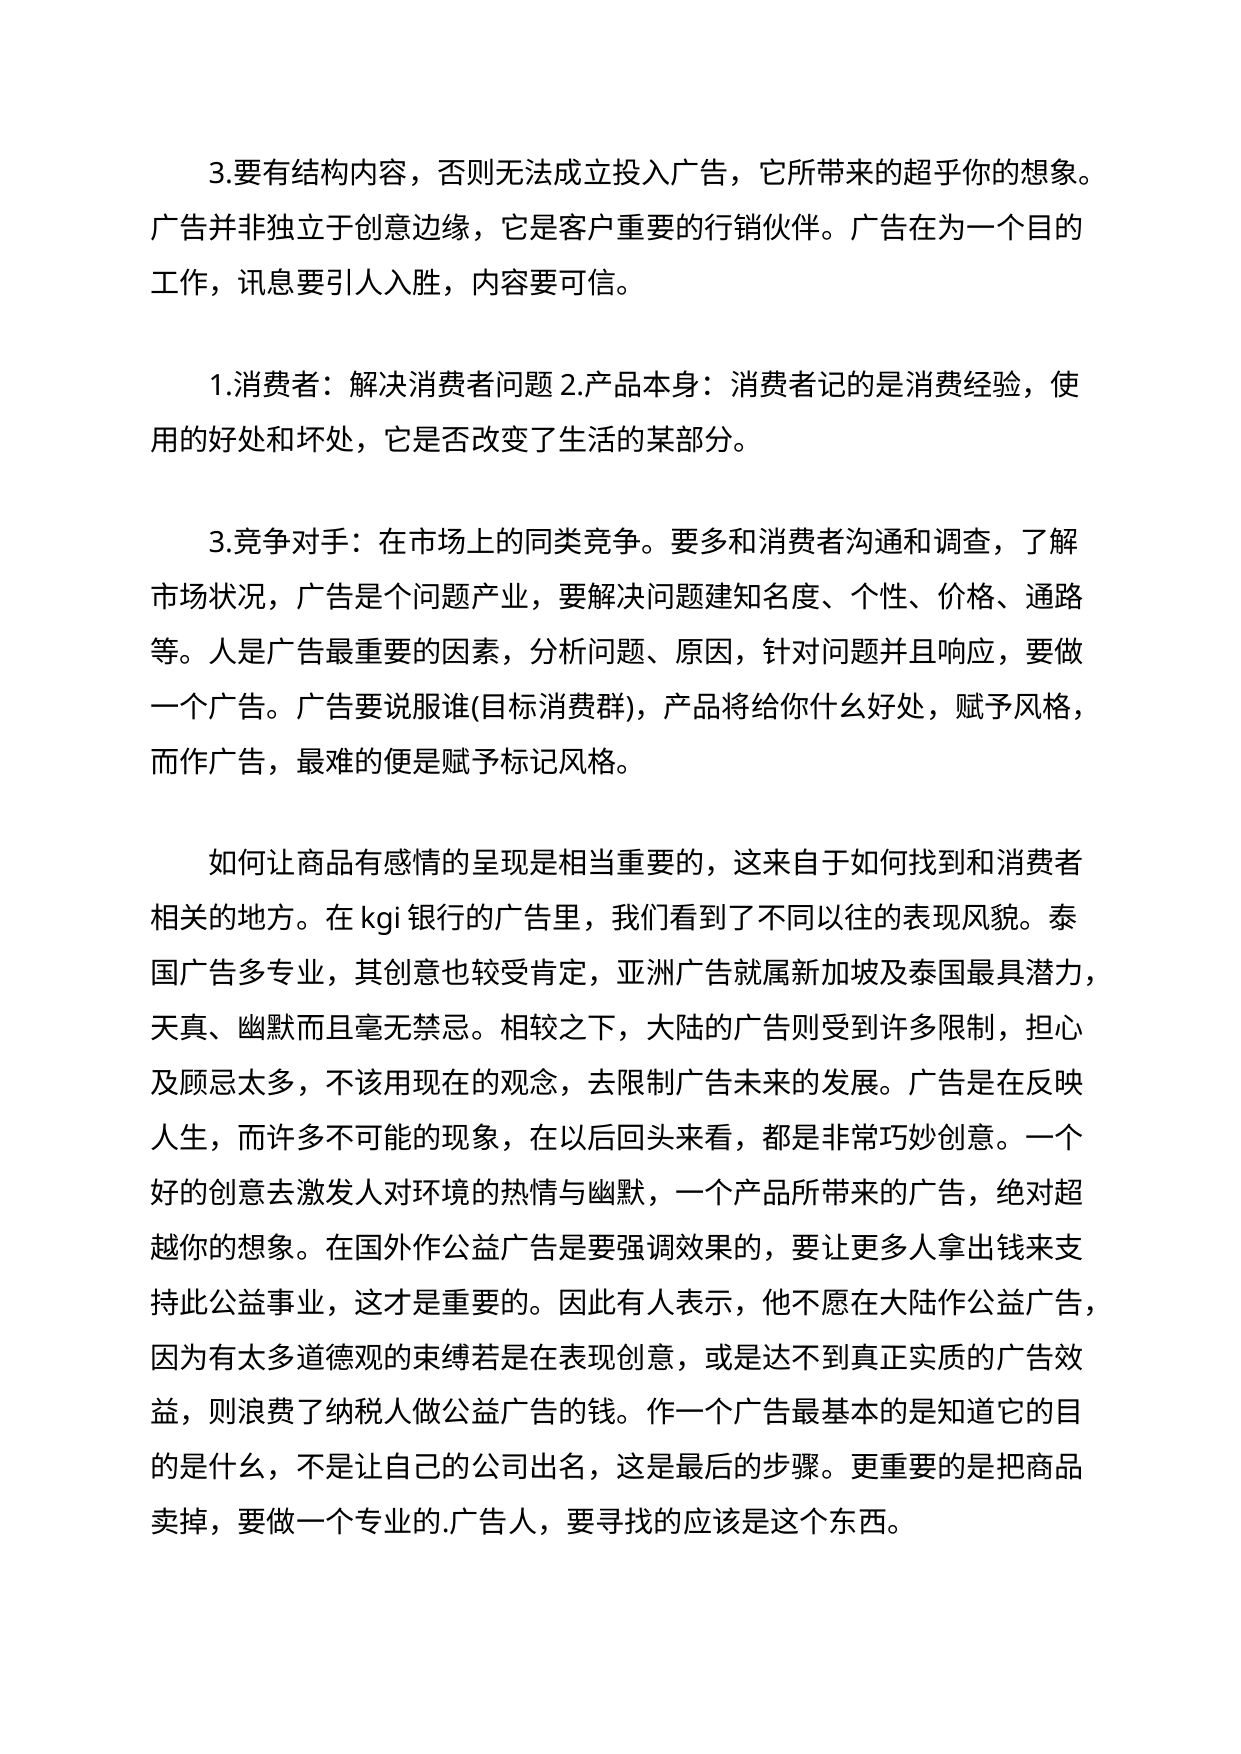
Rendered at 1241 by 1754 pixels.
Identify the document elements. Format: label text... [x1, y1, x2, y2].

text 1.消费者：解决消费者问题2.产品本身：消费者记的是消费经验，使用的好处和坏处，它是否改变了生活的某部分。 [150, 362, 1090, 459]
text 3.竞争对手：在市场上的同类竞争。要多和消费者沟通和调查，了解市场状况，广告是个问题产业，要解决问题建知名度、个性、价格、通路等。人是广告最重要的因素，分析问题、原因，针对问题并且响应，要做一个广告。广告要说服谁(目标消费群)，产品将给你什幺好处，赋予风格，而作广告，最难的便是赋予标记风格。 [150, 518, 1090, 781]
text 3.要有结构内容，否则无法成立投入广告，它所带来的超乎你的想象。广告并非独立于创意边缘，它是客户重要的行销伙伴。广告在为一个目的工作，讯息要引人入胜，内容要可信。 [150, 150, 1090, 302]
text 如何让商品有感情的呈现是相当重要的，这来自于如何找到和消费者相关的地方。在kgi银行的广告里，我们看到了不同以往的表现风貌。泰国广告多专业，其创意也较受肯定，亚洲广告就属新加坡及泰国最具潜力，天真、幽默而且毫无禁忌。相较之下，大陆的广告则受到许多限制，担心及顾忌太多，不该用现在的观念，去限制广告未来的发展。广告是在反映人生，而许多不可能的现象，在以后回头来看，都是非常巧妙创意。一个好的创意去激发人对环境的热情与幽默，一个产品所带来的广告，绝对超越你的想象。在国外作公益广告是要强调效果的，要让更多人拿出钱来支持此公益事业，这才是重要的。因此有人表示，他不愿在大陆作公益广告，因为有太多道德观的束缚若是在表现创意，或是达不到真正实质的广告效益，则浪费了纳税人做公益广告的钱。作一个广告最基本的是知道它的目的是什幺，不是让自己的公司出名，这是最后的步骤。更重要的是把商品卖掉，要做一个专业的.广告人，要寻找的应该是这个东西。 [150, 840, 1090, 1541]
